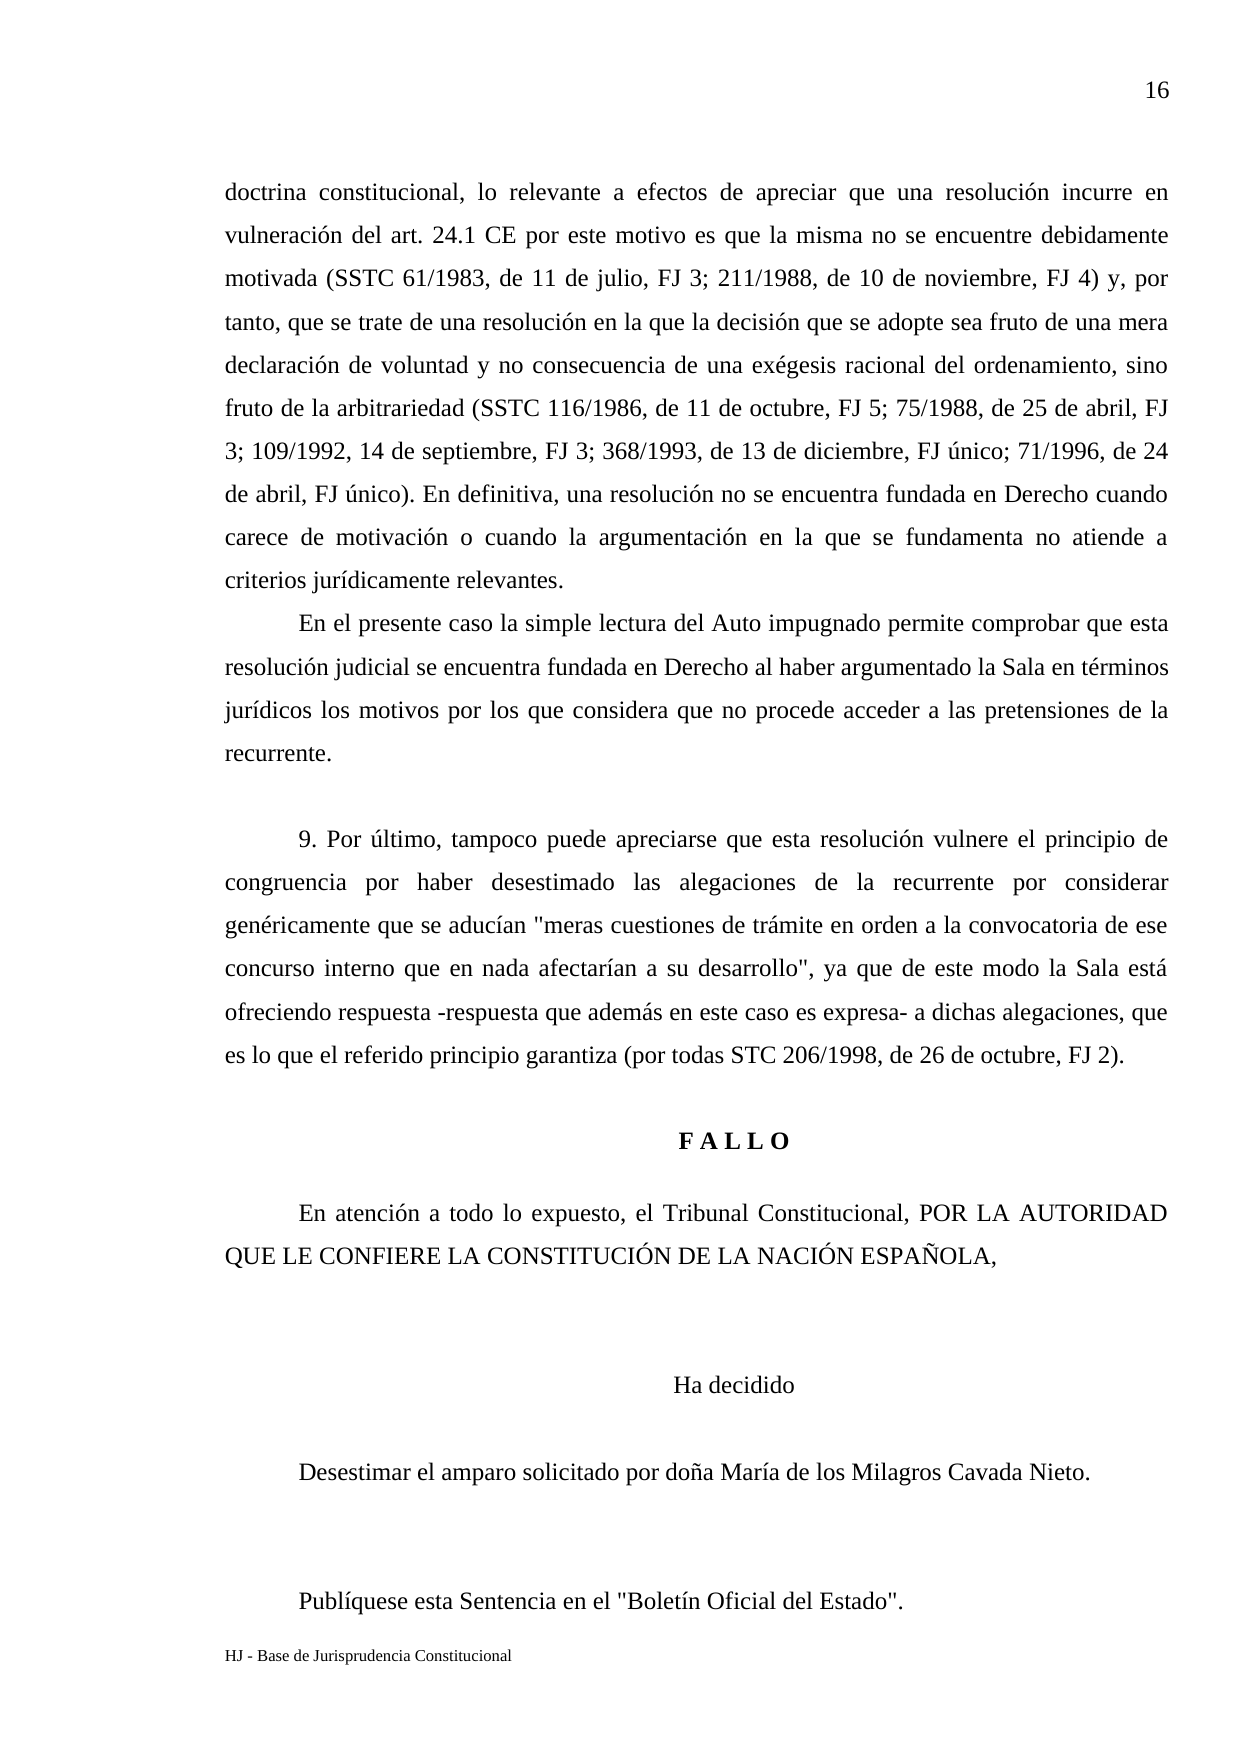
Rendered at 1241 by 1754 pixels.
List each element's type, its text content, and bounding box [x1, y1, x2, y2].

text Ha decidido [224, 1370, 1169, 1399]
text En atención a todo lo expuesto, el Tribunal Constitucional, POR LA AUTORIDAD QUE LE CONFIERE LA CONSTITUCIÓN DE LA NACIÓN ESPAÑOLA, [224, 1198, 1169, 1270]
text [224, 177, 1169, 594]
text En el presente caso la simple lectura del Auto impugnado permite comprobar que esta resolución judicial se encuentra fundada en Derecho al haber argumentado la Sala en términos jurídicos los motivos por los que considera que no procede acceder a las pretensiones de la recurrente. [224, 608, 1169, 767]
text Publíquese esta Sentencia en el "Boletín Oficial del Estado". [224, 1586, 1169, 1615]
subtitle F A L L O [224, 1126, 1169, 1155]
text Desestimar el amparo solicitado por doña María de los Milagros Cavada Nieto. [224, 1457, 1169, 1485]
text 9. Por último, tampoco puede apreciarse que esta resolución vulnere el principio de congruencia por haber desestimado las alegaciones de la recurrente por considerar genéricamente que se aducían "meras cuestiones de trámite en orden a la convocatoria de ese concurso interno que en nada afectarían a su desarrollo", ya que de este modo la Sala está ofreciendo respuesta -respuesta que además en este caso es expresa- a dichas alegaciones, que es lo que el referido principio garantiza (por todas STC 206/1998, de 26 de octubre, FJ 2). [224, 824, 1169, 1068]
